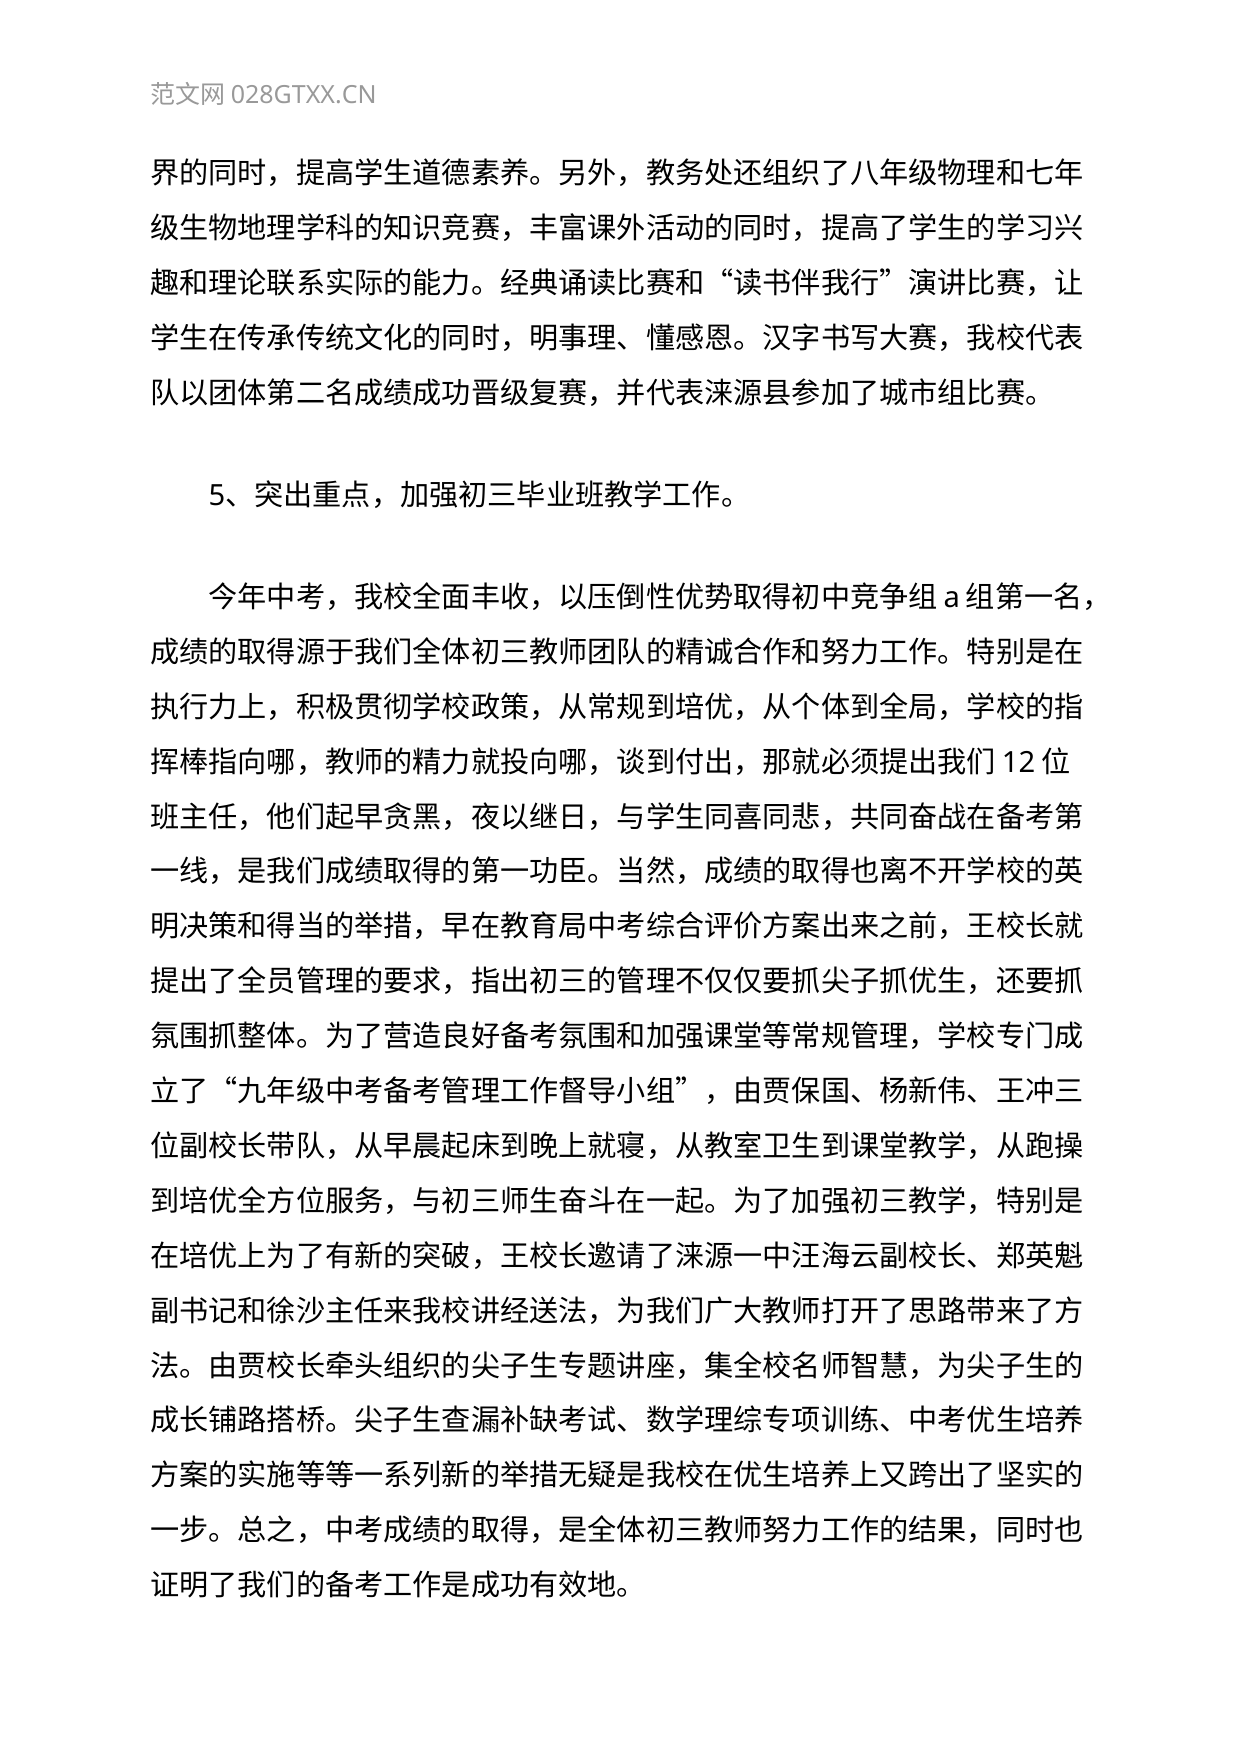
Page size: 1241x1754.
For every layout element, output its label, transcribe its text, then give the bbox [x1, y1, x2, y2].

text 今年中考，我校全面丰收，以压倒性优势取得初中竞争组a组第一名，成绩的取得源于我们全体初三教师团队的精诚合作和努力工作。特别是在执行力上，积极贯彻学校政策，从常规到培优，从个体到全局，学校的指挥棒指向哪，教师的精力就投向哪，谈到付出，那就必须提出我们12位班主任，他们起早贪黑，夜以继日，与学生同喜同悲，共同奋战在备考第一线，是我们成绩取得的第一功臣。当然，成绩的取得也离不开学校的英明决策和得当的举措，早在教育局中考综合评价方案出来之前，王校长就提出了全员管理的要求，指出初三的管理不仅仅要抓尖子抓优生，还要抓氛围抓整体。为了营造良好备考氛围和加强课堂等常规管理，学校专门成立了“九年级中考备考管理工作督导小组”，由贾保国、杨新伟、王冲三位副校长带队，从早晨起床到晚上就寝，从教室卫生到课堂教学，从跑操到培优全方位服务，与初三师生奋斗在一起。为了加强初三教学，特别是在培优上为了有新的突破，王校长邀请了涞源一中汪海云副校长、郑英魁副书记和徐沙主任来我校讲经送法，为我们广大教师打开了思路带来了方法。由贾校长牵头组织的尖子生专题讲座，集全校名师智慧，为尖子生的成长铺路搭桥。尖子生查漏补缺考试、数学理综专项训练、中考优生培养方案的实施等等一系列新的举措无疑是我校在优生培养上又跨出了坚实的一步。总之，中考成绩的取得，是全体初三教师努力工作的结果，同时也证明了我们的备考工作是成功有效地。 [150, 573, 1090, 1604]
text 5、突出重点，加强初三毕业班教学工作。 [150, 471, 1090, 514]
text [150, 150, 1090, 412]
